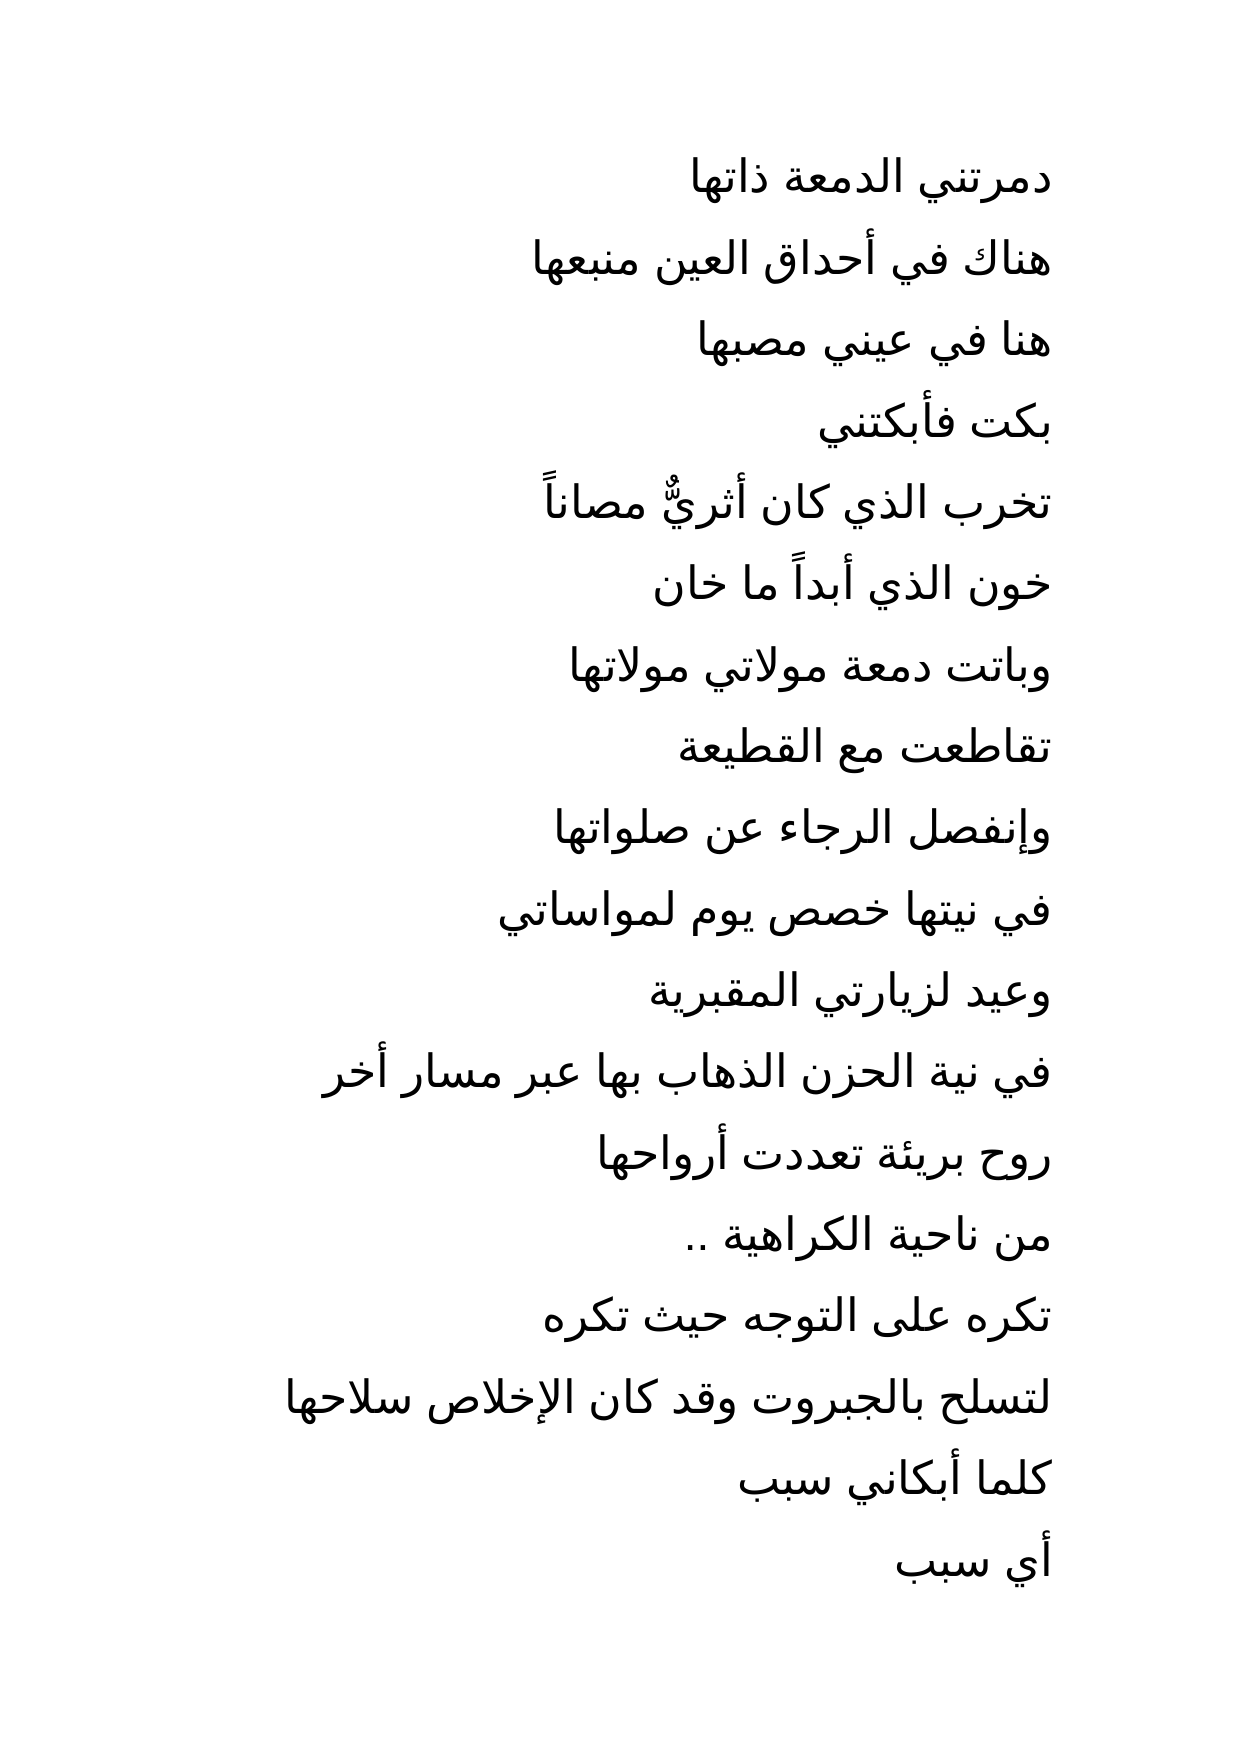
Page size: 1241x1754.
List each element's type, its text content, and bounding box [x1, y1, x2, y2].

text دمرتني الدمعة ذاتها [187, 150, 1053, 203]
text بكت فأبكتني [187, 394, 1053, 447]
text هناك في أحداق العين منبعها [187, 231, 1053, 284]
text في نية الحزن الذهاب بها عبر مسار أخر [187, 1045, 1053, 1098]
text من ناحية الكراهية .. [187, 1208, 1053, 1260]
text روح بريئة تعددت أرواحها [187, 1126, 1053, 1179]
text أي سبب [187, 1533, 1053, 1586]
text وباتت دمعة مولاتي مولاتها [187, 638, 1053, 691]
text خون الذي أبداً ما خان [187, 557, 1053, 609]
text في نيتها خصص يوم لمواساتي [187, 882, 1053, 935]
text وإنفصل الرجاء عن صلواتها [187, 801, 1053, 853]
text وعيد لزيارتي المقبرية [187, 963, 1053, 1016]
text كلما أبكاني سبب [187, 1452, 1053, 1504]
text لتسلح بالجبروت وقد كان الإخلاص سلاحها [187, 1370, 1053, 1423]
text هنا في عيني مصبها [187, 313, 1053, 365]
text تكره علی التوجه حيث تكره [187, 1289, 1053, 1342]
text تقاطعت مع القطيعة [187, 719, 1053, 772]
text تخرب الذي كان أثريٌّ مصاناً [187, 475, 1053, 528]
